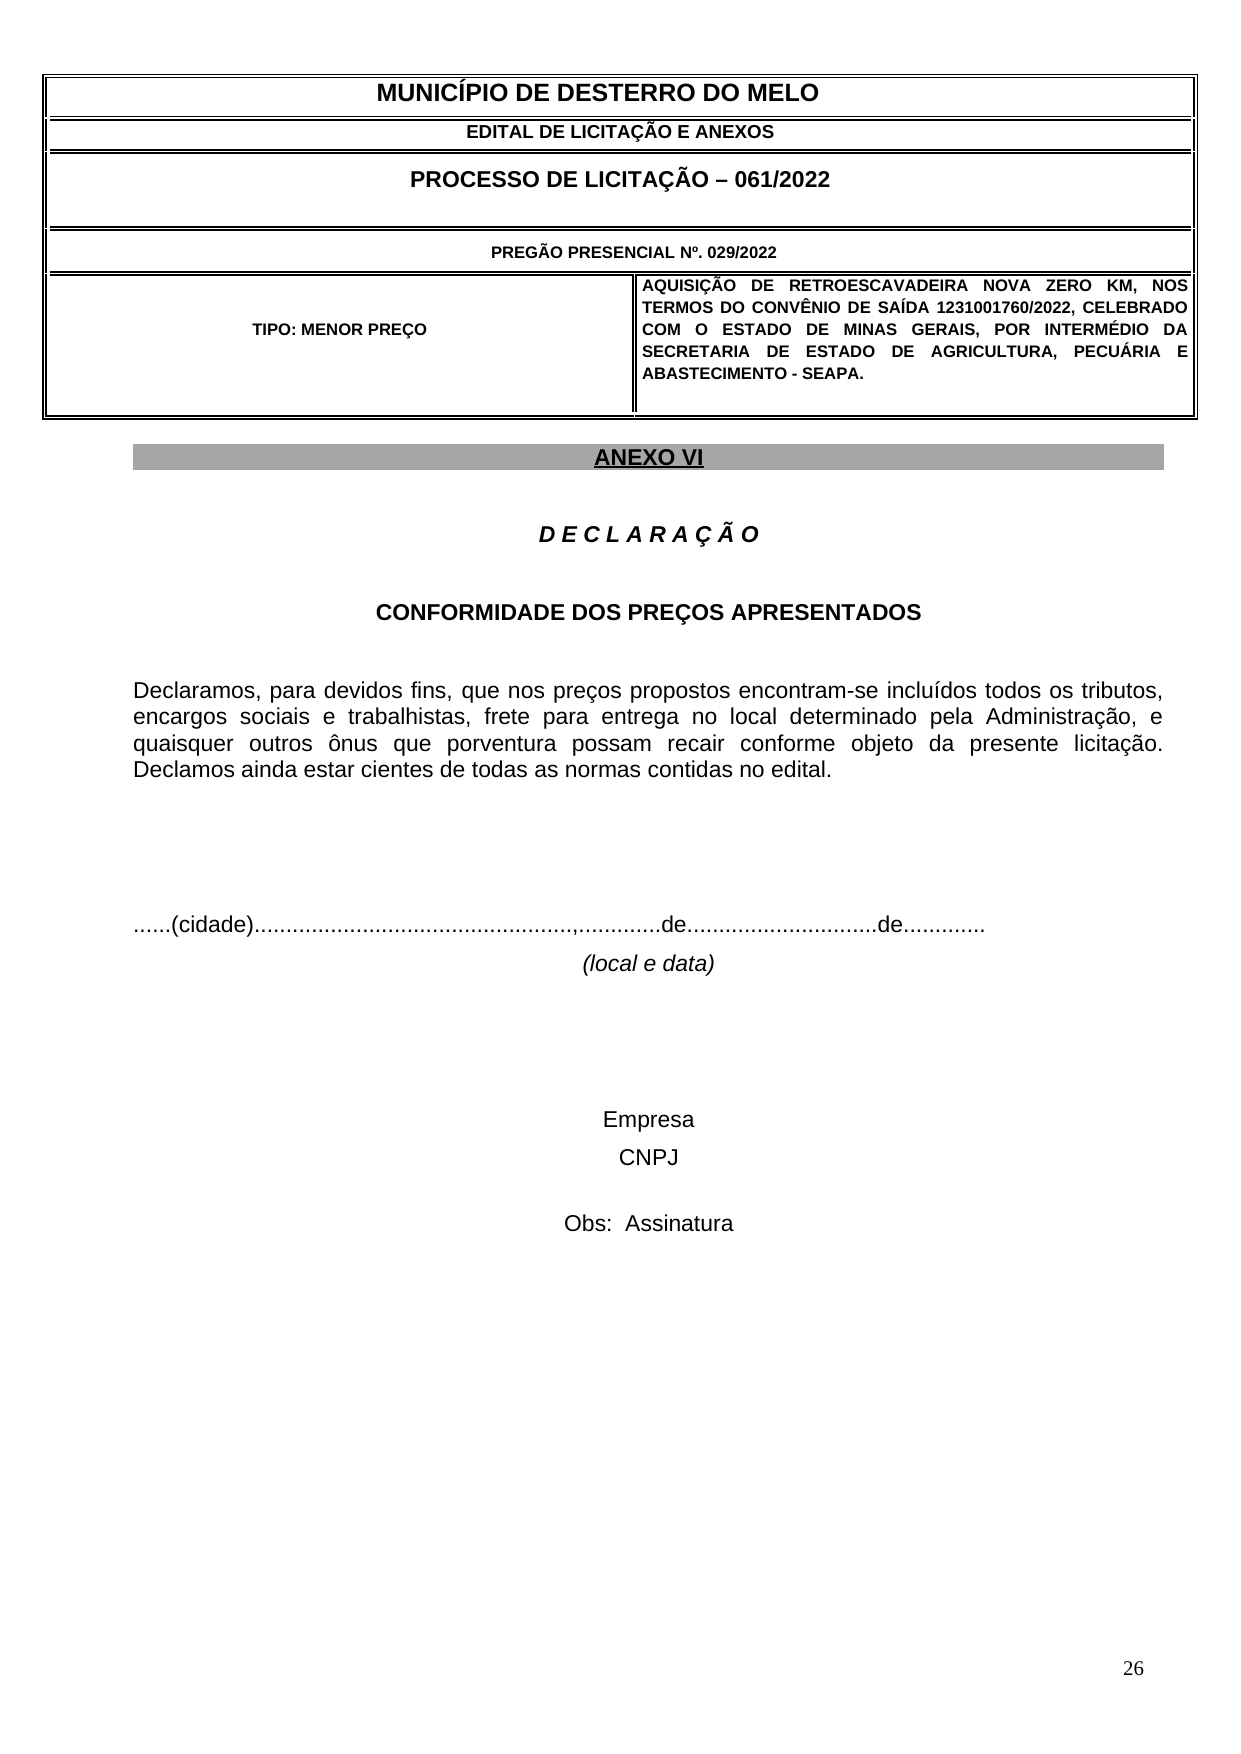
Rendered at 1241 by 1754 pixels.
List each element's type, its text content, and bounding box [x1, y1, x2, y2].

text D E C L A R A Ç Ã O [133, 521, 1164, 548]
text ......(cidade)..................................................,.............de..............................de............. [133, 911, 1164, 938]
text Obs: Assinatura [133, 1209, 1164, 1236]
text CNPJ [133, 1144, 1164, 1171]
text CONFORMIDADE DOS PREÇOS APRESENTADOS [133, 599, 1164, 625]
text ANEXO VI [133, 444, 1164, 470]
text Empresa [133, 1106, 1164, 1132]
text Declaramos, para devidos fins, que nos preços propostos encontram-se incluídos todos os tributos, encargos sociais e trabalhistas, frete para entrega no local determinado pela Administração, e quaisquer outros ônus que porventura possam recair conforme objeto da presente licitação. Declamos ainda estar cientes de todas as normas contidas no edital. [133, 677, 1164, 782]
text (local e data) [133, 950, 1164, 976]
